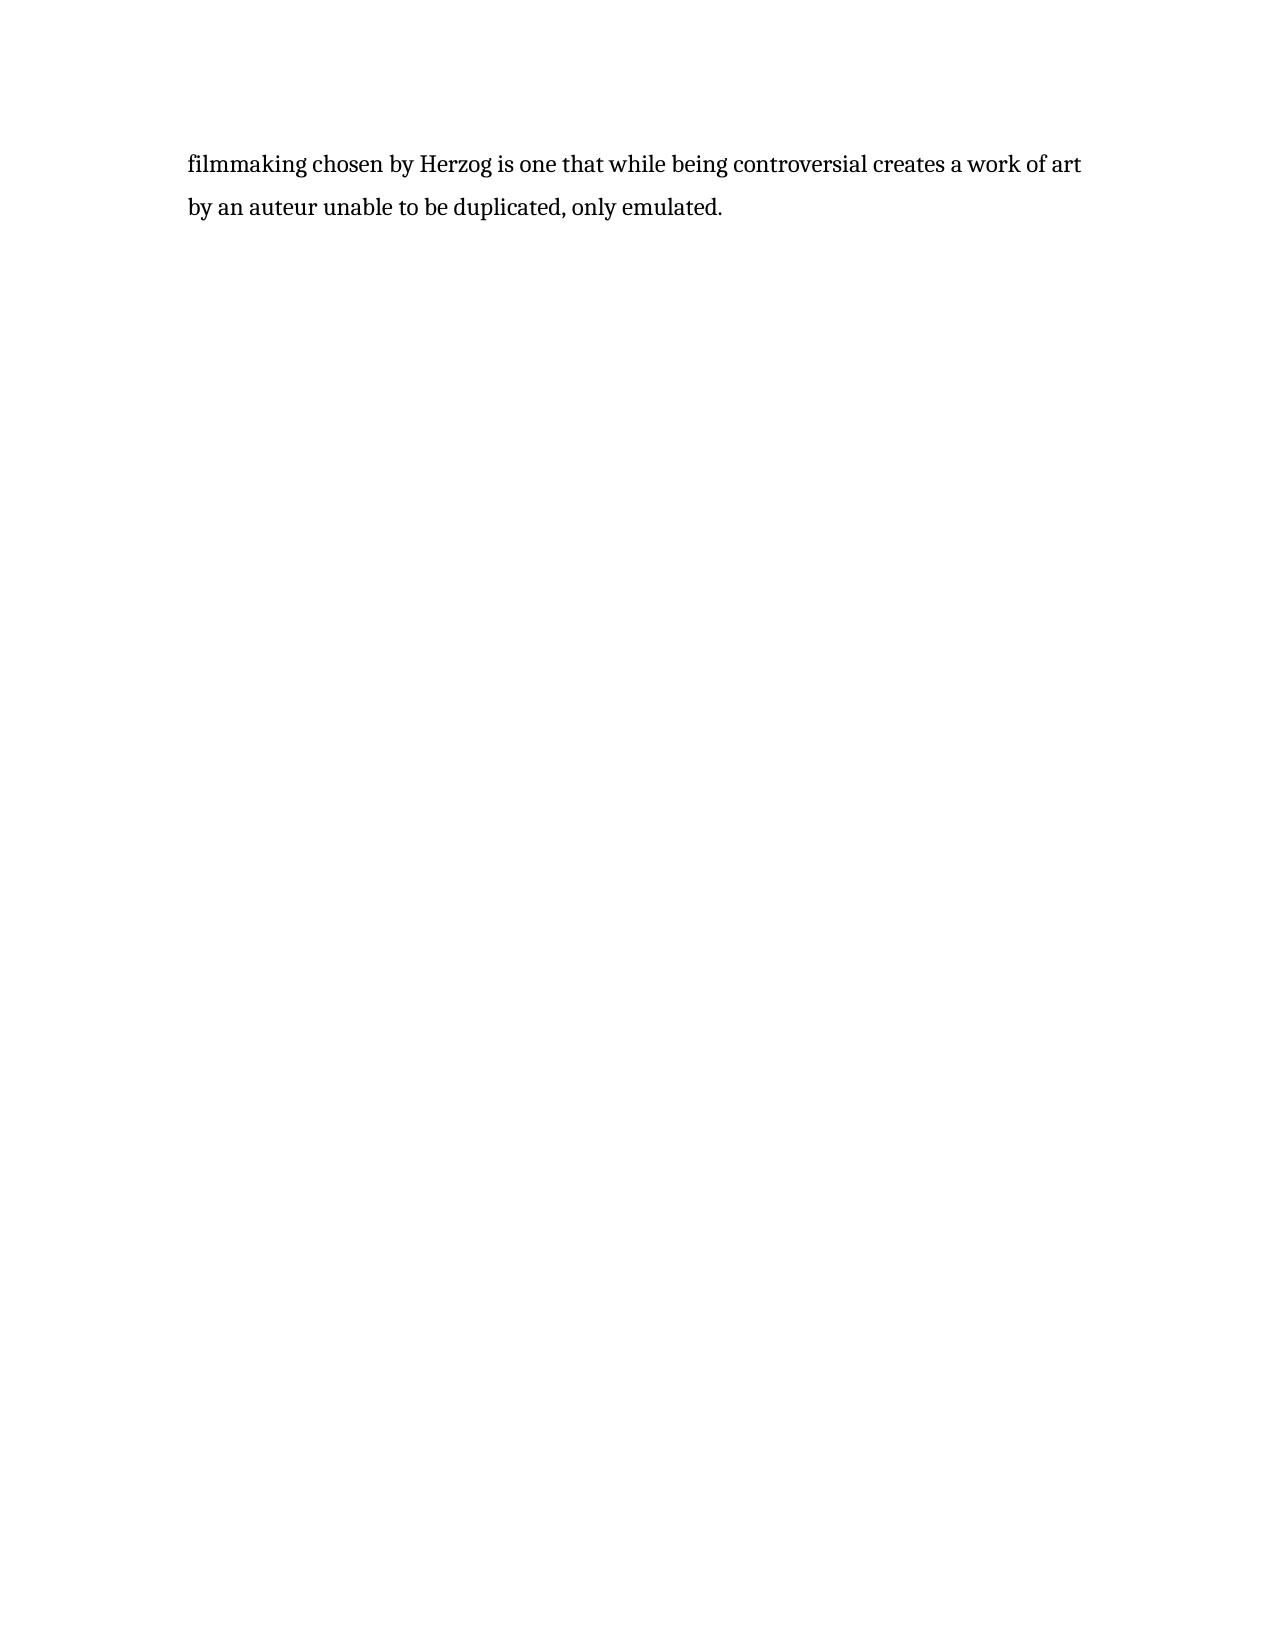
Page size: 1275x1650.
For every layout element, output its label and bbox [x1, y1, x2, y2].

text [187, 150, 1087, 222]
